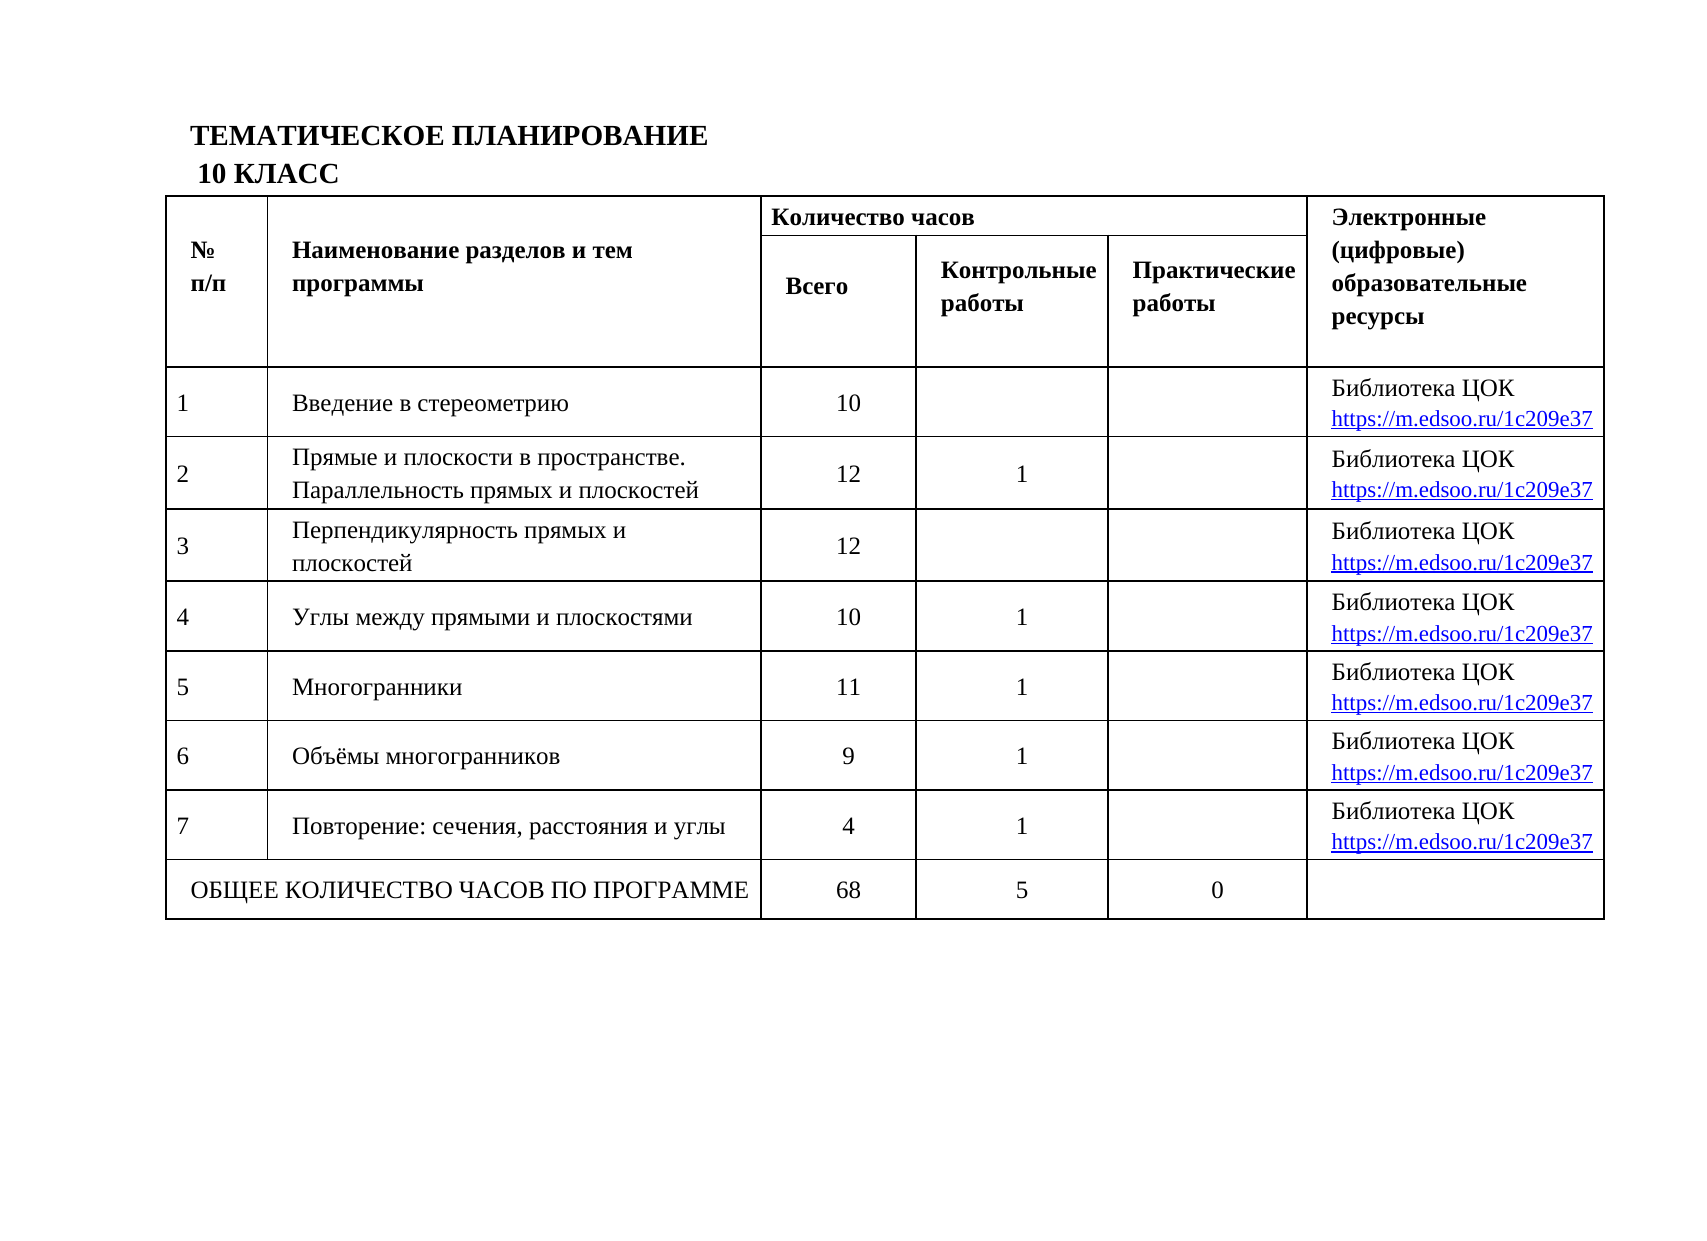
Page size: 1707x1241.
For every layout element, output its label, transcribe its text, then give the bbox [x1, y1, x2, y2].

table_cell Библиотека ЦОК https://m.edsoo.ru/1c209e37 [1308, 791, 1603, 859]
table_cell 11 [762, 652, 915, 719]
table_cell Введение в стереометрию [268, 368, 760, 436]
table_cell Практические работы [1109, 236, 1306, 366]
text 10 КЛАСС [190, 157, 1618, 190]
table_cell Прямые и плоскости в пространстве. Параллельность прямых и плоскостей [268, 437, 760, 508]
table_cell [1109, 652, 1306, 719]
table_cell 1 [917, 791, 1107, 859]
table_cell [1109, 368, 1306, 436]
table_cell Углы между прямыми и плоскостями [268, 582, 760, 650]
table_cell [1308, 860, 1603, 918]
table_cell 1 [167, 368, 267, 436]
table_cell Библиотека ЦОК https://m.edsoo.ru/1c209e37 [1308, 510, 1603, 580]
table_cell Многогранники [268, 652, 760, 719]
table_cell 12 [762, 510, 915, 580]
table_cell 9 [762, 721, 915, 789]
table_cell Библиотека ЦОК https://m.edsoo.ru/1c209e37 [1308, 437, 1603, 508]
table_cell Контрольные работы [917, 236, 1107, 366]
table_cell [917, 510, 1107, 580]
table_cell [1109, 721, 1306, 789]
table_cell 12 [762, 437, 915, 508]
table_cell [1109, 582, 1306, 650]
table_cell [1109, 510, 1306, 580]
table_cell Перпендикулярность прямых и плоскостей [268, 510, 760, 580]
table_cell 10 [762, 368, 915, 436]
table_cell Повторение: сечения, расстояния и углы [268, 791, 760, 859]
table_cell [1109, 791, 1306, 859]
table_cell [917, 368, 1107, 436]
table_cell Библиотека ЦОК https://m.edsoo.ru/1c209e37 [1308, 368, 1603, 436]
table_cell 10 [762, 582, 915, 650]
table_cell 0 [1109, 860, 1306, 918]
table_cell [1109, 437, 1306, 508]
table_cell Всего [762, 236, 915, 366]
text ТЕМАТИЧЕСКОЕ ПЛАНИРОВАНИЕ [190, 118, 1618, 152]
table_cell ОБЩЕЕ КОЛИЧЕСТВО ЧАСОВ ПО ПРОГРАММЕ [167, 860, 760, 918]
table_header Наименование разделов и тем программы [268, 197, 760, 366]
table_cell Объёмы многогранников [268, 721, 760, 789]
table_cell 5 [917, 860, 1107, 918]
table_cell 4 [167, 582, 267, 650]
table_header Электронные (цифровые) образовательные ресурсы [1308, 197, 1603, 366]
table_cell Библиотека ЦОК https://m.edsoo.ru/1c209e37 [1308, 652, 1603, 719]
table_cell 1 [917, 721, 1107, 789]
table_cell 3 [167, 510, 267, 580]
table_cell 5 [167, 652, 267, 719]
table_cell Библиотека ЦОК https://m.edsoo.ru/1c209e37 [1308, 721, 1603, 789]
table_cell 1 [917, 652, 1107, 719]
table_cell 7 [167, 791, 267, 859]
table_cell 1 [917, 582, 1107, 650]
table_cell 1 [917, 437, 1107, 508]
table_cell 2 [167, 437, 267, 508]
table_cell 6 [167, 721, 267, 789]
table_cell 68 [762, 860, 915, 918]
table_cell 4 [762, 791, 915, 859]
table_cell Библиотека ЦОК https://m.edsoo.ru/1c209e37 [1308, 582, 1603, 650]
table_header Количество часов [762, 197, 1306, 234]
table_header № п/п [167, 197, 267, 366]
